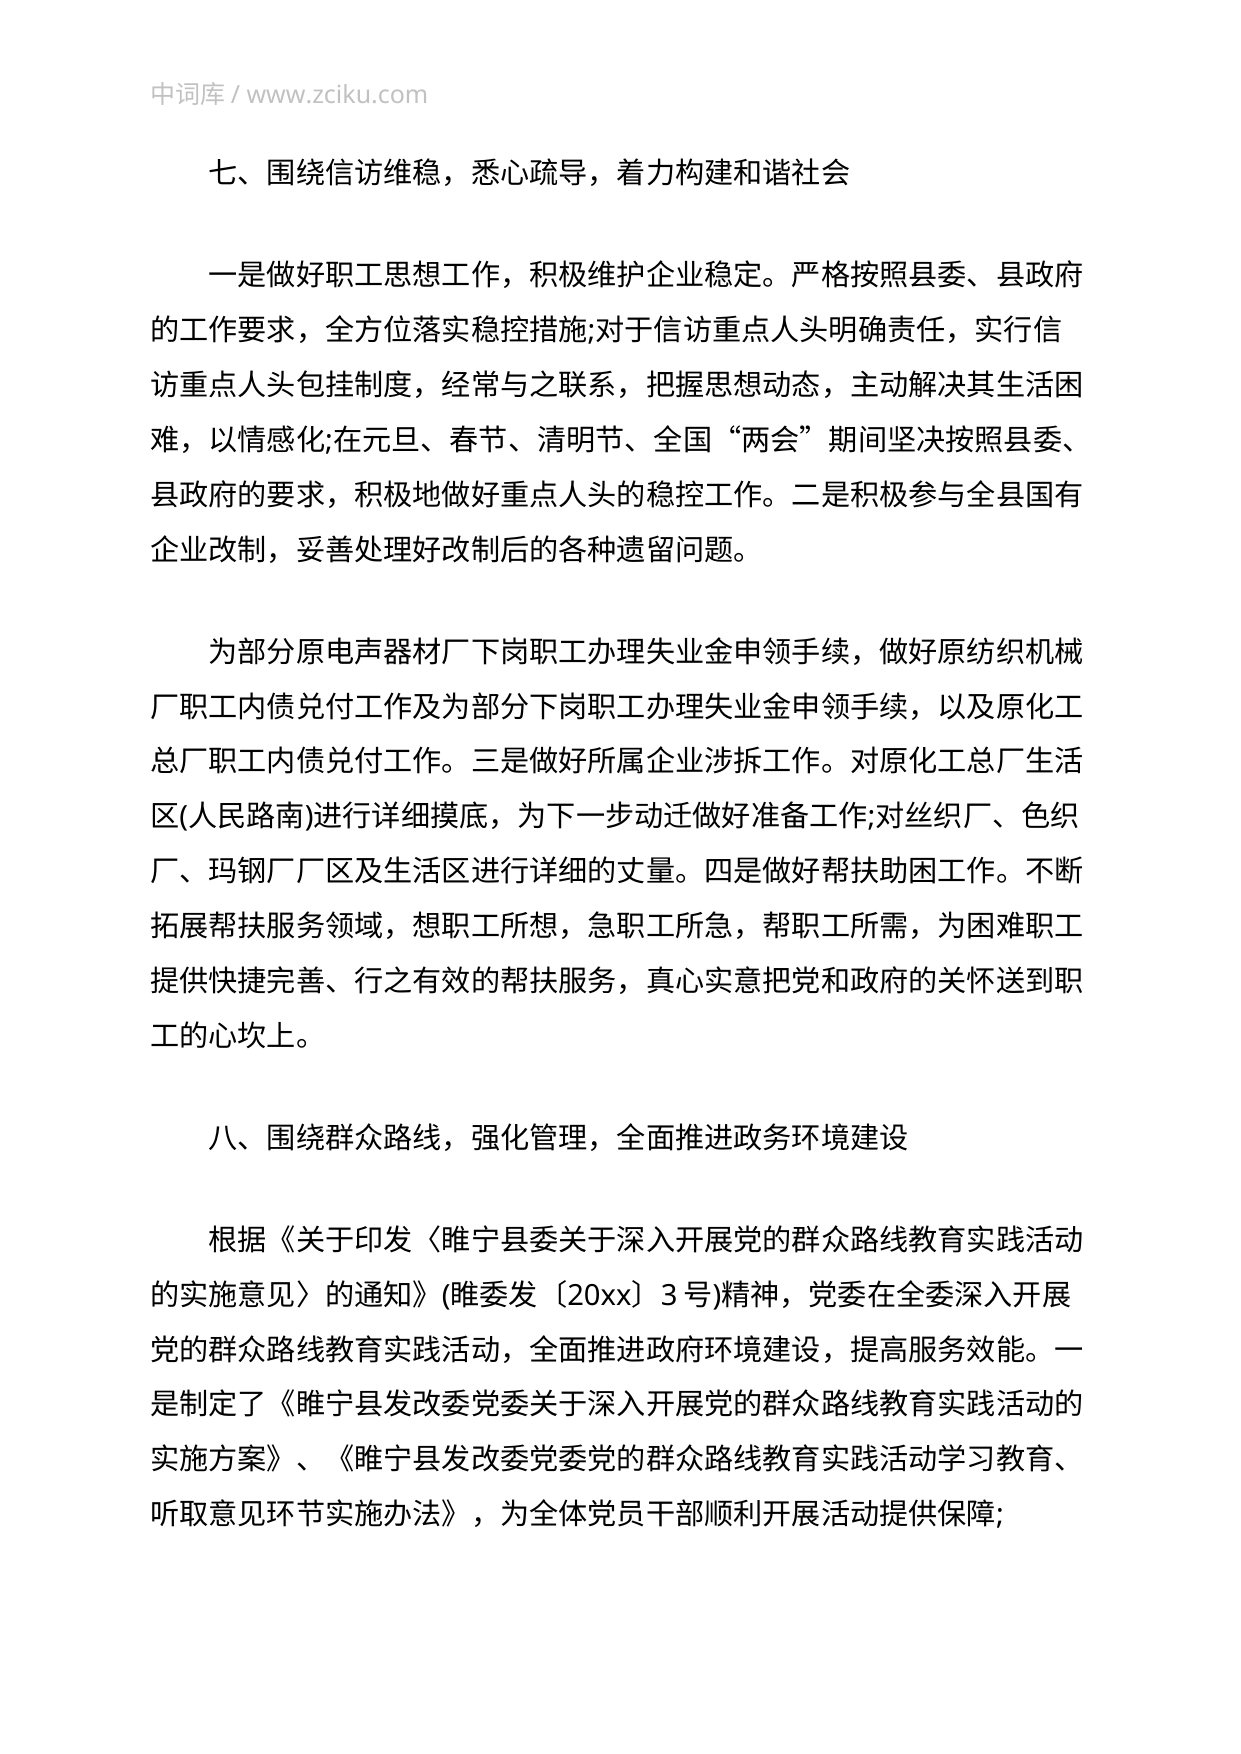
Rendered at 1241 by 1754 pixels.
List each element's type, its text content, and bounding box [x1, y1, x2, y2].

text 根据《关于印发〈睢宁县委关于深入开展党的群众路线教育实践活动的实施意见〉的通知》(睢委发〔20xx〕3号)精神，党委在全委深入开展党的群众路线教育实践活动，全面推进政府环境建设，提高服务效能。一是制定了《睢宁县发改委党委关于深入开展党的群众路线教育实践活动的实施方案》、《睢宁县发改委党委党的群众路线教育实践活动学习教育、听取意见环节实施办法》，为全体党员干部顺利开展活动提供保障; [150, 1216, 1090, 1533]
text 为部分原电声器材厂下岗职工办理失业金申领手续，做好原纺织机械厂职工内债兑付工作及为部分下岗职工办理失业金申领手续，以及原化工总厂职工内债兑付工作。三是做好所属企业涉拆工作。对原化工总厂生活区(人民路南)进行详细摸底，为下一步动迁做好准备工作;对丝织厂、色织厂、玛钢厂厂区及生活区进行详细的丈量。四是做好帮扶助困工作。不断拓展帮扶服务领域，想职工所想，急职工所急，帮职工所需，为困难职工提供快捷完善、行之有效的帮扶服务，真心实意把党和政府的关怀送到职工的心坎上。 [150, 628, 1090, 1055]
text 七、围绕信访维稳，悉心疏导，着力构建和谐社会 [150, 150, 1090, 192]
text 八、围绕群众路线，强化管理，全面推进政务环境建设 [150, 1114, 1090, 1157]
text 一是做好职工思想工作，积极维护企业稳定。严格按照县委、县政府的工作要求，全方位落实稳控措施;对于信访重点人头明确责任，实行信访重点人头包挂制度，经常与之联系，把握思想动态，主动解决其生活困难，以情感化;在元旦、春节、清明节、全国“两会”期间坚决按照县委、县政府的要求，积极地做好重点人头的稳控工作。二是积极参与全县国有企业改制，妥善处理好改制后的各种遗留问题。 [150, 252, 1090, 569]
